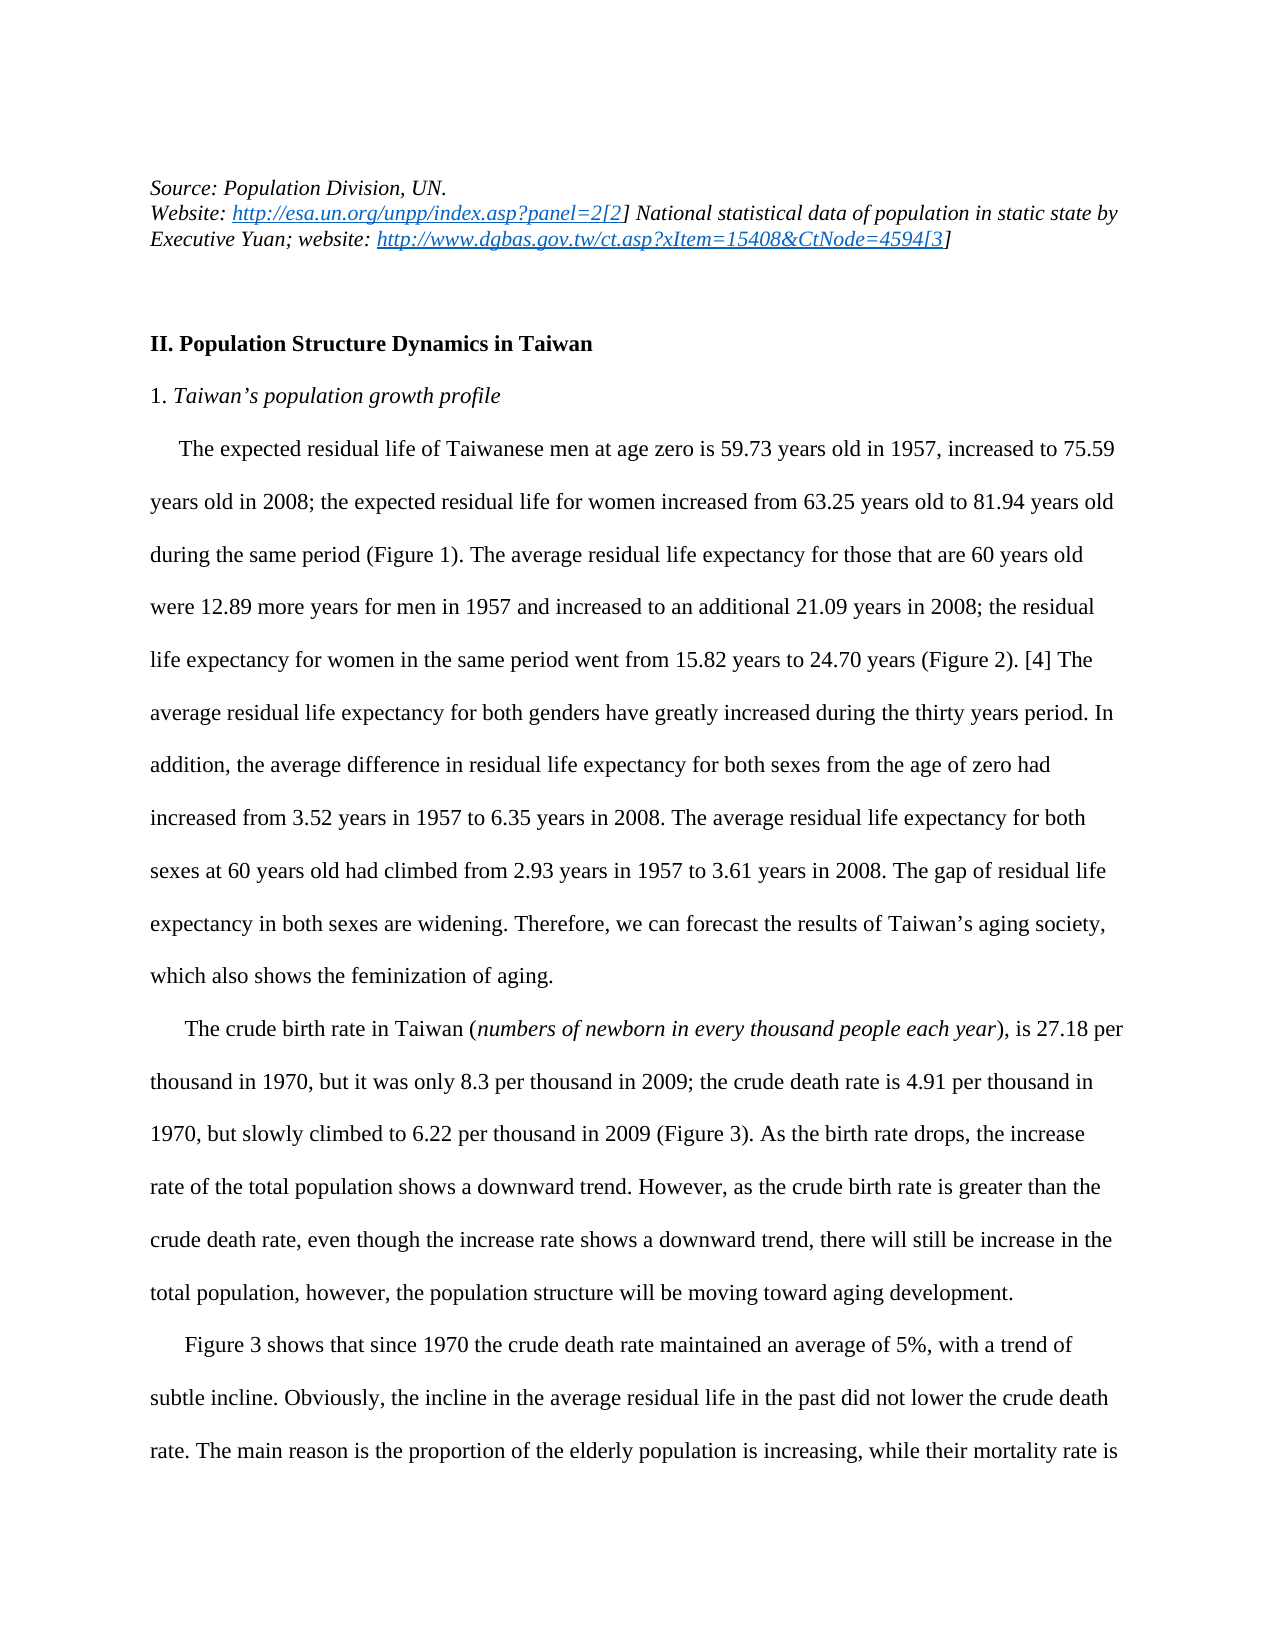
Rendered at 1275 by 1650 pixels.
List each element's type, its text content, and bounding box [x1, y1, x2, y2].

text Website: http://esa.un.org/unpp/index.asp?panel=2[2] National statistical data of population in static state by Executive Yuan; website: http://www.dgbas.gov.tw/ct.asp?xItem=15408&CtNode=4594[3] [150, 200, 1125, 251]
text The crude birth rate in Taiwan (numbers of newborn in every thousand people each year), is 27.18 per thousand in 1970, but it was only 8.3 per thousand in 2009; the crude death rate is 4.91 per thousand in 1970, but slowly climbed to 6.22 per thousand in 2009 (Figure 3). As the birth rate drops, the increase rate of the total population shows a downward trend. However, as the crude birth rate is greater than the crude death rate, even though the increase rate shows a downward trend, there will still be increase in the total population, however, the population structure will be moving toward aging development. [150, 1015, 1125, 1305]
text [150, 1331, 1125, 1463]
text Source: Population Division, UN. [150, 175, 1125, 200]
text II. Population Structure Dynamics in Taiwan [150, 330, 1125, 356]
text 1. Taiwan’s population growth profile [150, 383, 1125, 409]
text The expected residual life of Taiwanese men at age zero is 59.73 years old in 1957, increased to 75.59 years old in 2008; the expected residual life for women increased from 63.25 years old to 81.94 years old during the same period (Figure 1). The average residual life expectancy for those that are 60 years old were 12.89 more years for men in 1957 and increased to an additional 21.09 years in 2008; the residual life expectancy for women in the same period went from 15.82 years to 24.70 years (Figure 2). [4] The average residual life expectancy for both genders have greatly increased during the thirty years period. In addition, the average difference in residual life expectancy for both sexes from the age of zero had increased from 3.52 years in 1957 to 6.35 years in 2008. The average residual life expectancy for both sexes at 60 years old had climbed from 2.93 years in 1957 to 3.61 years in 2008. The gap of residual life expectancy in both sexes are widening. Therefore, we can forecast the results of Taiwan’s aging society, which also shows the feminization of aging. [150, 435, 1125, 989]
